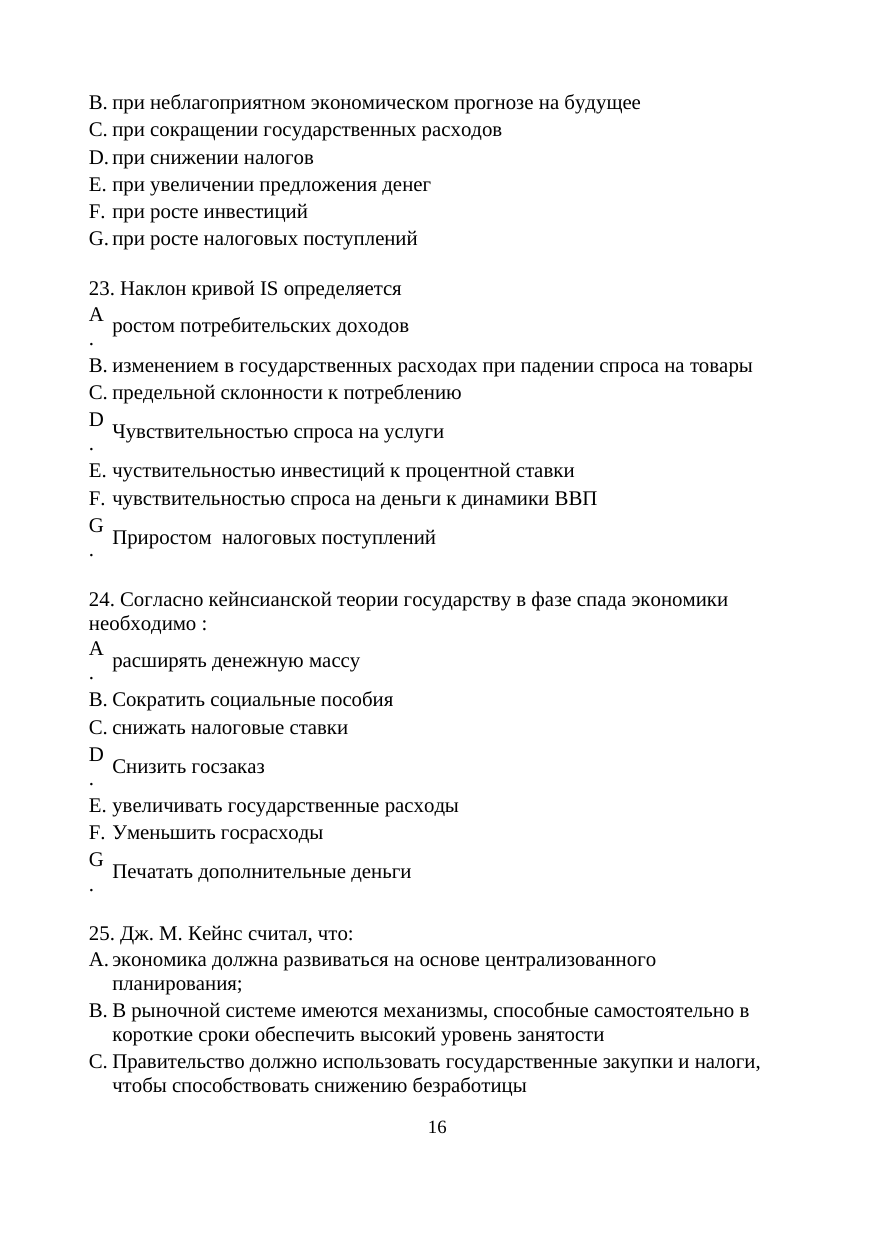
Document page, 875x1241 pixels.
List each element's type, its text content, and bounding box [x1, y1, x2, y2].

table_cell F. [87, 484, 110, 511]
table_cell при росте налоговых поступлений [111, 225, 643, 252]
table_cell Правительство должно использовать государственные закупки и налоги, чтобы способствовать снижению безработицы [111, 1048, 787, 1099]
table_header экономика должна развиваться на основе централизованного планирования; [111, 945, 787, 996]
table_cell G. [87, 846, 110, 897]
table_cell при сокращении государственных расходов [111, 116, 643, 143]
table_header ростом потребительских доходов [110, 300, 755, 351]
table_cell чуствительностью инвестиций к процентной ставки [110, 457, 755, 484]
table_cell C. [87, 1048, 111, 1099]
table_header A. [87, 635, 110, 686]
table_cell G. [87, 225, 111, 252]
table_cell C. [87, 378, 110, 406]
table_cell Снизить госзаказ [110, 740, 461, 791]
table_cell C. [87, 116, 111, 143]
table_cell F. [87, 198, 111, 224]
table_cell Уменьшить госрасходы [110, 819, 461, 846]
table_cell Чувствительностью спроса на услуги [110, 406, 755, 457]
table_cell В рыночной системе имеются механизмы, способные самостоятельно в короткие сроки обеспечить высокий уровень занятости [111, 996, 787, 1048]
table_cell при увеличении предложения денег [111, 170, 643, 197]
table_cell G. [87, 511, 110, 562]
table_cell B. [87, 996, 111, 1048]
table_cell B. [87, 686, 110, 713]
table_cell при неблагоприятном экономическом прогнозе на будущее [111, 89, 643, 116]
table_header A. [87, 300, 110, 351]
table_cell D. [87, 406, 110, 457]
text 25. Дж. М. Кейнс считал, что: [89, 921, 785, 945]
text 23. Наклон кривой IS определяется [89, 276, 785, 300]
table_cell D. [87, 740, 110, 791]
table_cell изменением в государственных расходах при падении спроса на товары [110, 351, 755, 378]
table_cell чувствительностью спроса на деньги к динамики ВВП [110, 484, 755, 511]
table_cell увеличивать государственные расходы [110, 791, 461, 819]
table_cell E. [87, 457, 110, 484]
table_cell предельной склонности к потреблению [110, 378, 755, 406]
table_cell F. [87, 819, 110, 846]
table_header расширять денежную массу [110, 635, 461, 686]
table_cell Печатать дополнительные деньги [110, 846, 461, 897]
table_header A. [87, 945, 111, 996]
table_cell при снижении налогов [111, 143, 643, 170]
table_cell D. [87, 143, 111, 170]
table_cell B. [87, 89, 111, 116]
text 24. Согласно кейнсианской теории государству в фазе спада экономики необходимо : [89, 586, 785, 634]
table_cell снижать налоговые ставки [110, 713, 461, 740]
table_cell Сократить социальные пособия [110, 686, 461, 713]
table_cell E. [87, 170, 111, 197]
table_cell Приростом налоговых поступлений [110, 511, 755, 562]
table_cell B. [87, 351, 110, 378]
table_cell E. [87, 791, 110, 819]
table_cell C. [87, 713, 110, 740]
table_cell при росте инвестиций [111, 198, 643, 224]
